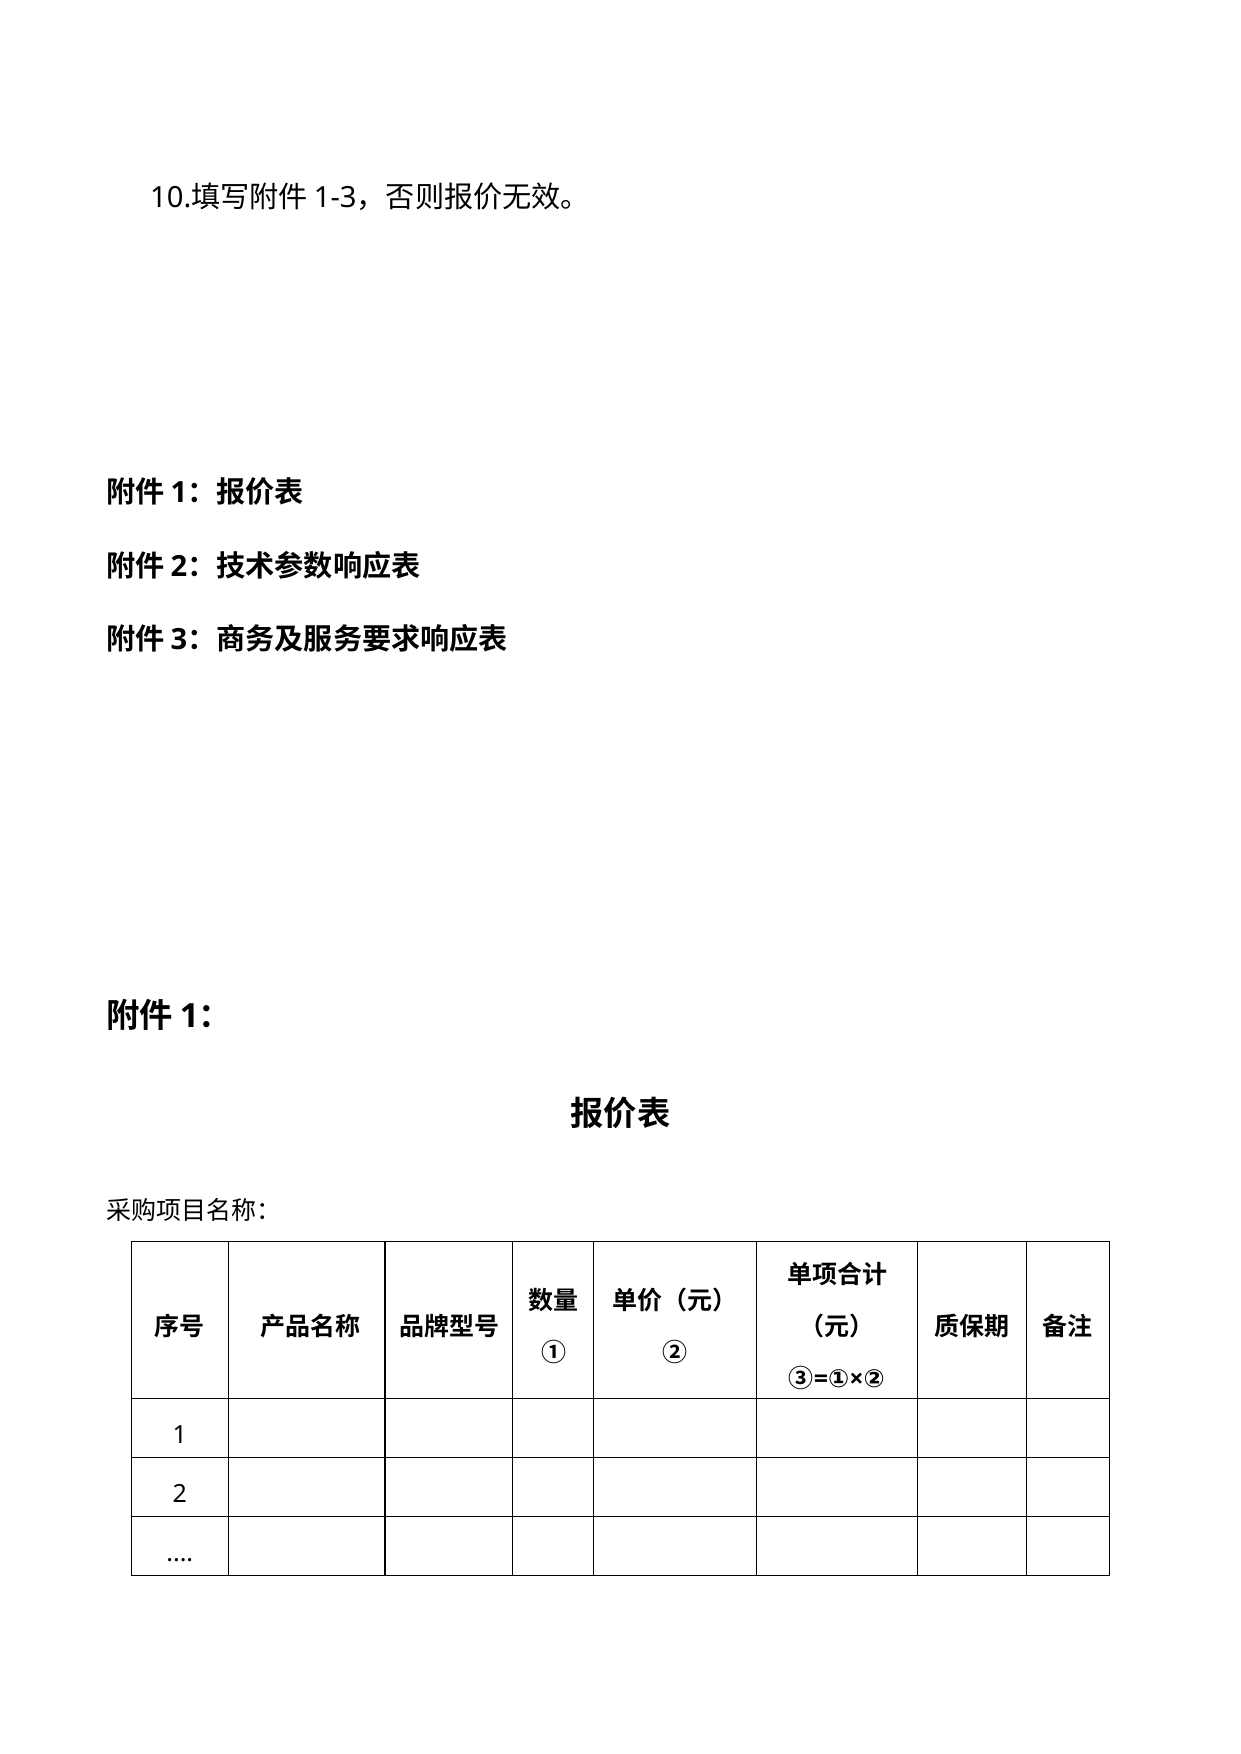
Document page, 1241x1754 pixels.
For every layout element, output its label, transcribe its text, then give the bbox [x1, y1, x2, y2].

table_cell [918, 1458, 1026, 1516]
table_cell [513, 1517, 593, 1575]
table_cell [513, 1458, 593, 1516]
table_cell [1027, 1458, 1109, 1516]
table_cell 2 [132, 1458, 228, 1516]
table_cell [229, 1399, 384, 1457]
table_cell [918, 1399, 1026, 1457]
table_cell [229, 1517, 384, 1575]
table_cell [513, 1399, 593, 1457]
table_cell [386, 1517, 512, 1575]
table_cell [918, 1517, 1026, 1575]
table_cell .... [132, 1517, 228, 1575]
table_header 数量① [513, 1242, 593, 1398]
table_cell [594, 1399, 756, 1457]
table_header 单价（元）② [594, 1242, 756, 1398]
text 附件3：商务及服务要求响应表 [106, 615, 1134, 658]
table_cell [386, 1399, 512, 1457]
table_cell [757, 1458, 917, 1516]
table_header 产品名称 [229, 1242, 384, 1398]
table_cell 1 [132, 1399, 228, 1457]
text 附件1：报价表 [106, 469, 1134, 511]
text 附件1： [106, 981, 1134, 1046]
table_header 品牌型号 [386, 1242, 512, 1398]
text 采购项目名称： [106, 1176, 1134, 1241]
table_cell [757, 1399, 917, 1457]
table_cell [1027, 1517, 1109, 1575]
table_cell [1027, 1399, 1109, 1457]
text 附件2：技术参数响应表 [106, 542, 1134, 584]
table_header 单项合计（元）③=①×② [757, 1242, 917, 1398]
text 报价表 [106, 1078, 1134, 1143]
table_cell [229, 1458, 384, 1516]
list 10.填写附件1-3，否则报价无效。 [150, 162, 1134, 227]
table_cell [594, 1517, 756, 1575]
table_header 序号 [132, 1242, 228, 1398]
table_cell [386, 1458, 512, 1516]
table_header 质保期 [918, 1242, 1026, 1398]
table_cell [757, 1517, 917, 1575]
table_header 备注 [1027, 1242, 1109, 1398]
table_cell [594, 1458, 756, 1516]
